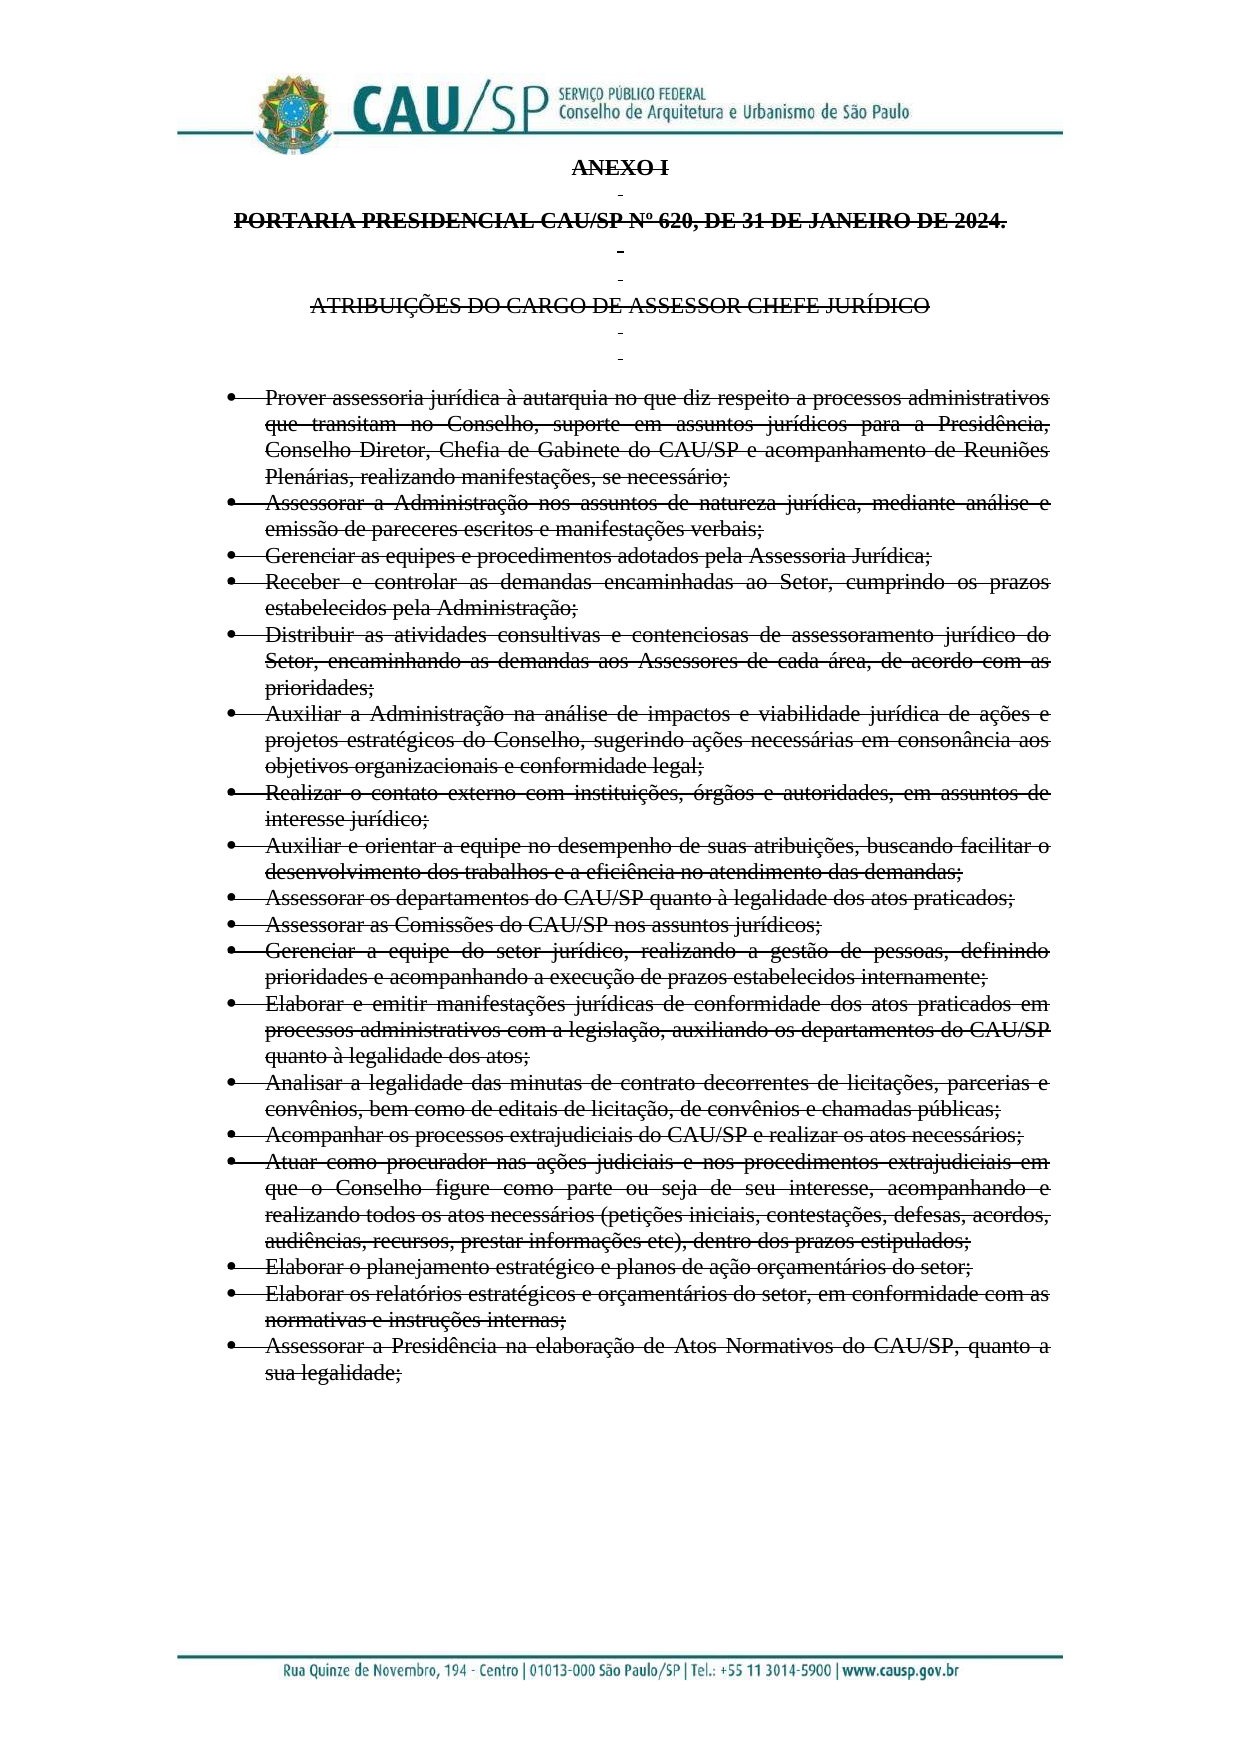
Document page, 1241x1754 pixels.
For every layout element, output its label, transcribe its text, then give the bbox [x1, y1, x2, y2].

list Auxiliar e orientar a equipe no desempenho de suas atribuições, buscando facilitar o desenvolvimento dos trabalhos e a eficiência no atendimento das demandas; [227, 847, 1051, 884]
list Realizar o contato externo com instituições, órgãos e autoridades, em assuntos de interesse jurídico; [227, 779, 1051, 793]
list Atuar como procurador nas ações judiciais e nos procedimentos extrajudiciais em que o Conselho figure como parte ou seja de seu interesse, acompanhando e realizando todos os atos necessários (petições iniciais, contestações, defesas, acordos, audiências, recursos, prestar informações etc), dentro dos prazos estipulados; [227, 1148, 1051, 1253]
text ATRIBUIÇÕES DO CARGO DE ASSESSOR CHEFE JURÍDICO [177, 292, 1063, 318]
list Assessorar a Administração nos assuntos de natureza jurídica, mediante análise e emissão de pareceres escritos e manifestações verbais; [227, 489, 1051, 503]
list Auxiliar e orientar a equipe no desempenho de suas atribuições, buscando facilitar o desenvolvimento dos trabalhos e a eficiência no atendimento das demandas; [227, 832, 1051, 846]
list Realizar o contato externo com instituições, órgãos e autoridades, em assuntos de interesse jurídico; [227, 794, 1051, 832]
list Analisar a legalidade das minutas de contrato decorrentes de licitações, parcerias e convênios, bem como de editais de licitação, de convênios e chamadas públicas; [227, 1069, 1051, 1122]
list Receber e controlar as demandas encaminhadas ao Setor, cumprindo os prazos estabelecidos pela Administração; [227, 584, 1051, 621]
list Prover assessoria jurídica à autarquia no que diz respeito a processos administrativos que transitam no Conselho, suporte em assuntos jurídicos para a Presidência, Conselho Diretor, Chefia de Gabinete do CAU/SP e acompanhamento de Reuniões Plenárias, realizando manifestações, se necessário; [227, 384, 1051, 489]
list Assessorar as Comissões do CAU/SP nos assuntos jurídicos; [227, 911, 1051, 937]
list Assessorar a Administração nos assuntos de natureza jurídica, mediante análise e emissão de pareceres escritos e manifestações verbais; [227, 504, 1051, 542]
list Elaborar os relatórios estratégicos e orçamentários do setor, em conformidade com as normativas e instruções internas; [227, 1280, 1051, 1332]
list Gerenciar a equipe do setor jurídico, realizando a gestão de pessoas, definindo prioridades e acompanhando a execução de prazos estabelecidos internamente; [227, 937, 1051, 990]
list Gerenciar as equipes e procedimentos adotados pela Assessoria Jurídica; [227, 542, 1051, 568]
list Acompanhar os processos extrajudiciais do CAU/SP e realizar os atos necessários; [227, 1122, 1051, 1148]
list Assessorar a Presidência na elaboração de Atos Normativos do CAU/SP, quanto a sua legalidade; [227, 1348, 1051, 1385]
list Distribuir as atividades consultivas e contenciosas de assessoramento jurídico do Setor, encaminhando as demandas aos Assessores de cada área, de acordo com as prioridades; [227, 621, 1051, 635]
list Receber e controlar as demandas encaminhadas ao Setor, cumprindo os prazos estabelecidos pela Administração; [227, 568, 1051, 583]
list Distribuir as atividades consultivas e contenciosas de assessoramento jurídico do Setor, encaminhando as demandas aos Assessores de cada área, de acordo com as prioridades; [227, 636, 1051, 700]
list Auxiliar a Administração na análise de impactos e viabilidade jurídica de ações e projetos estratégicos do Conselho, sugerindo ações necessárias em consonância aos objetivos organizacionais e conformidade legal; [227, 715, 1051, 779]
list Elaborar o planejamento estratégico e planos de ação orçamentários do setor; [227, 1253, 1051, 1280]
list Elaborar e emitir manifestações jurídicas de conformidade dos atos praticados em processos administrativos com a legislação, auxiliando os departamentos do CAU/SP quanto à legalidade dos atos; [227, 990, 1051, 1069]
text PORTARIA PRESIDENCIAL CAU/SP Nº 620, DE 31 DE JANEIRO DE 2024. [177, 207, 1063, 233]
list Assessorar os departamentos do CAU/SP quanto à legalidade dos atos praticados; [227, 884, 1051, 911]
list Assessorar a Presidência na elaboração de Atos Normativos do CAU/SP, quanto a sua legalidade; [227, 1332, 1051, 1347]
text ANEXO I [177, 155, 1063, 181]
